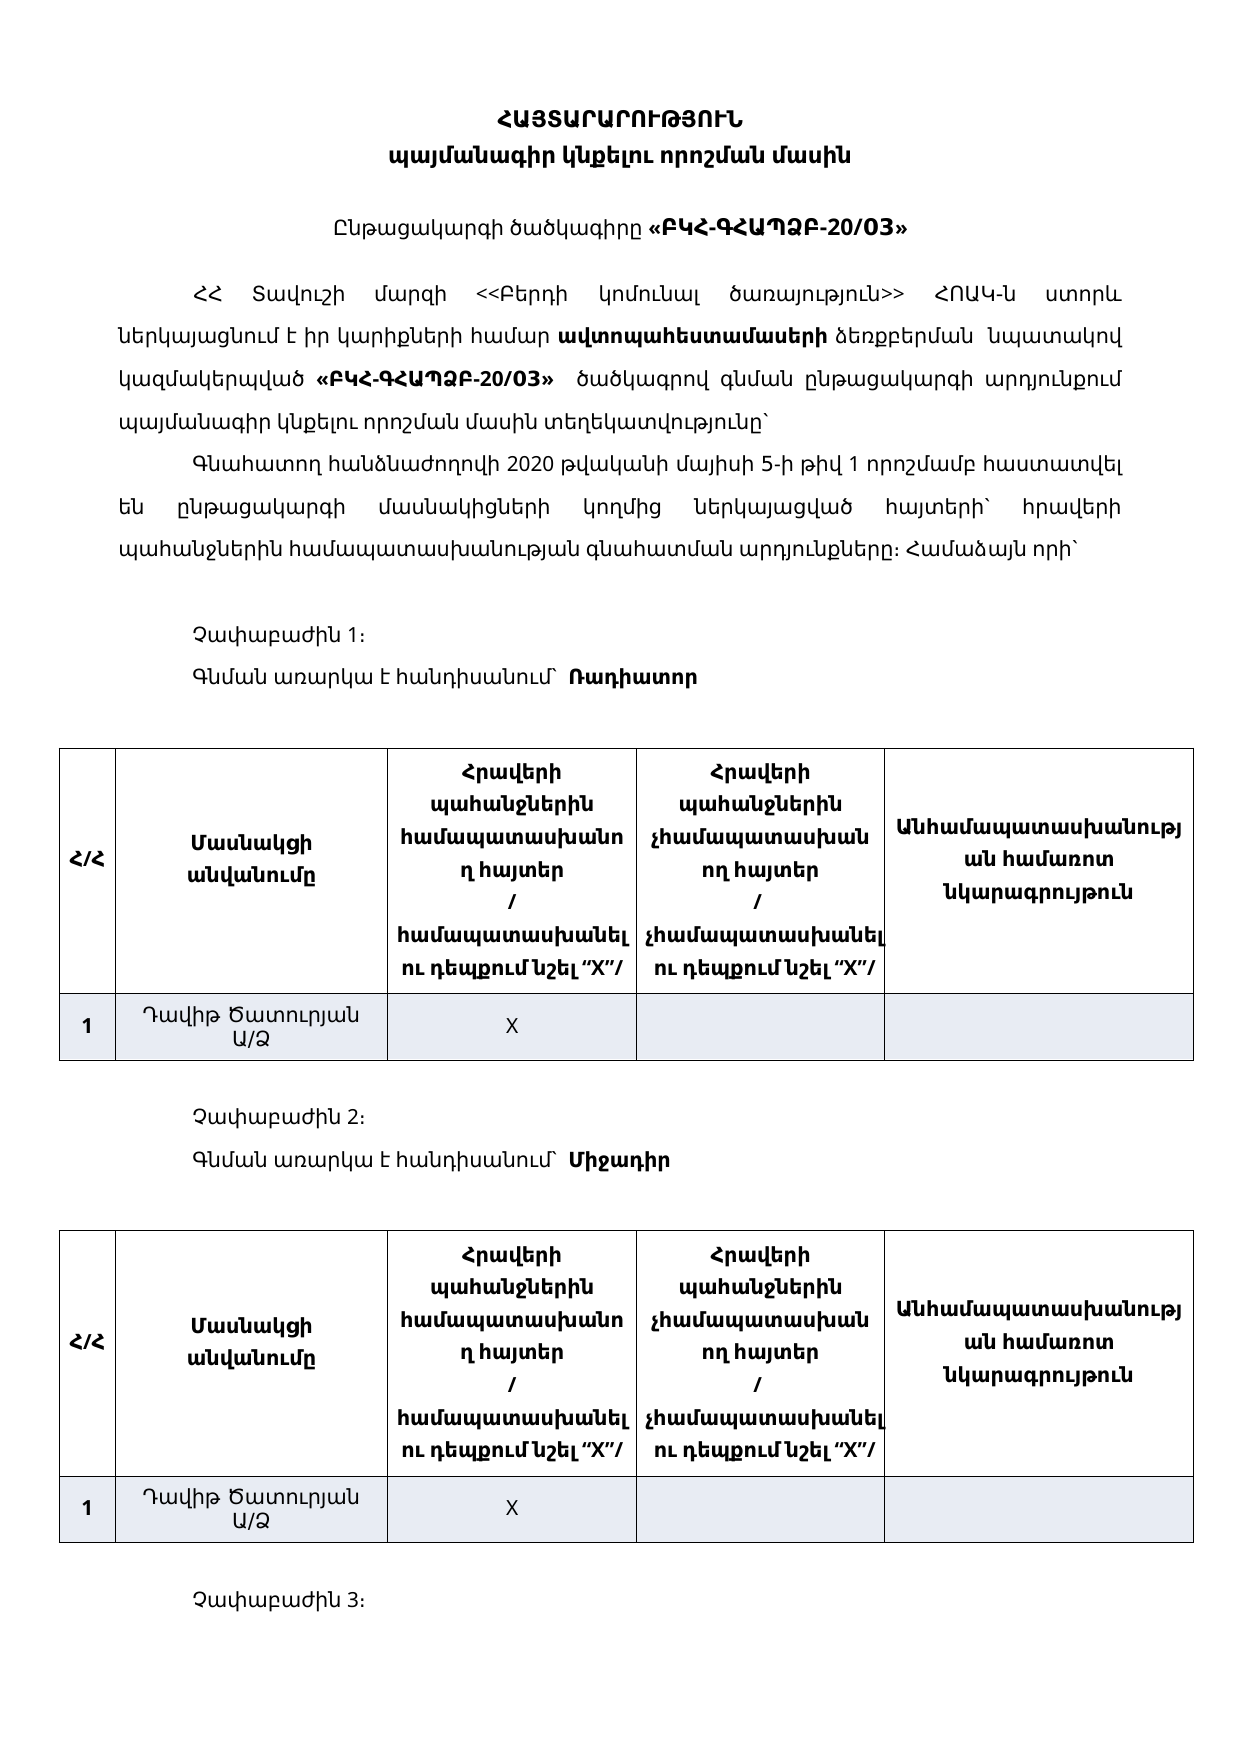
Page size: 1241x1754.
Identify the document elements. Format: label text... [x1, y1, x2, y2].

text պայմանագիր կնքելու որոշման մասին [118, 138, 1122, 170]
table_header Հ/Հ [60, 1231, 115, 1476]
table_cell Դավիթ Ծատուրյան Ա/Ձ [116, 994, 387, 1059]
text Գնման առարկա է հանդիսանում` Ռադիատոր [118, 662, 1122, 691]
table_cell X [388, 1477, 636, 1542]
table_cell [637, 1477, 884, 1542]
table_cell 1 [60, 994, 115, 1059]
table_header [388, 1231, 636, 1476]
text ՀՀ Տավուշի մարզի <<Բերդի կոմունալ ծառայություն>> ՀՈԱԿ-ն ստորև ներկայացնում է իր կարիքների համար ավտոպահեստամասերի ձեռքբերման նպատակով կազմակերպված «ԲԿՀ-ԳՀԱՊՁԲ-20/03» ծածկագրով գնման ընթացակարգի արդյունքում պայմանագիր կնքելու որոշման մասին տեղեկատվությունը` [118, 279, 1122, 435]
text ՀԱՅՏԱՐԱՐՈՒԹՅՈՒՆ [118, 103, 1122, 134]
text Ընթացակարգի ծածկագիրը «ԲԿՀ-ԳՀԱՊՁԲ-20/03» [118, 210, 1122, 242]
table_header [637, 1231, 884, 1476]
table_cell [637, 994, 884, 1059]
table_cell [885, 994, 1193, 1059]
table_cell [885, 1477, 1193, 1542]
table_cell 1 [60, 1477, 115, 1542]
text Գնման առարկա է հանդիսանում` Միջադիր [118, 1145, 1122, 1173]
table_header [885, 1231, 1193, 1476]
table_header Մասնակցի անվանումը [116, 749, 387, 993]
table_header Հրավերի պահանջներին չհամապատասխանող հայտեր /չհամապատասխանելու դեպքում նշել “X”/ [637, 749, 884, 993]
table_header Հ/Հ [60, 749, 115, 993]
text Չափաբաժին 1։ [118, 620, 1122, 648]
text Գնահատող հանձնաժողովի 2020 թվականի մայիսի 5-ի թիվ 1 որոշմամբ հաստատվել են ընթացակարգի մասնակիցների կողմից ներկայացված հայտերի` հրավերի պահանջներին համապատասխանության գնահատման արդյունքները։ Համաձայն որի` [118, 449, 1122, 563]
table_header Մասնակցի անվանումը [116, 1231, 387, 1476]
text Չափաբաժին 2։ [118, 1102, 1122, 1131]
table_cell Դավիթ Ծատուրյան Ա/Ձ [116, 1477, 387, 1542]
table_header Անհամապատասխանության համառոտ նկարագրույթուն [885, 749, 1193, 993]
text Չափաբաժին 3։ [118, 1585, 1122, 1614]
table_cell X [388, 994, 636, 1059]
table_header Հրավերի պահանջներին համապատասխանող հայտեր /համապատասխանելու դեպքում նշել “X”/ [388, 749, 636, 993]
